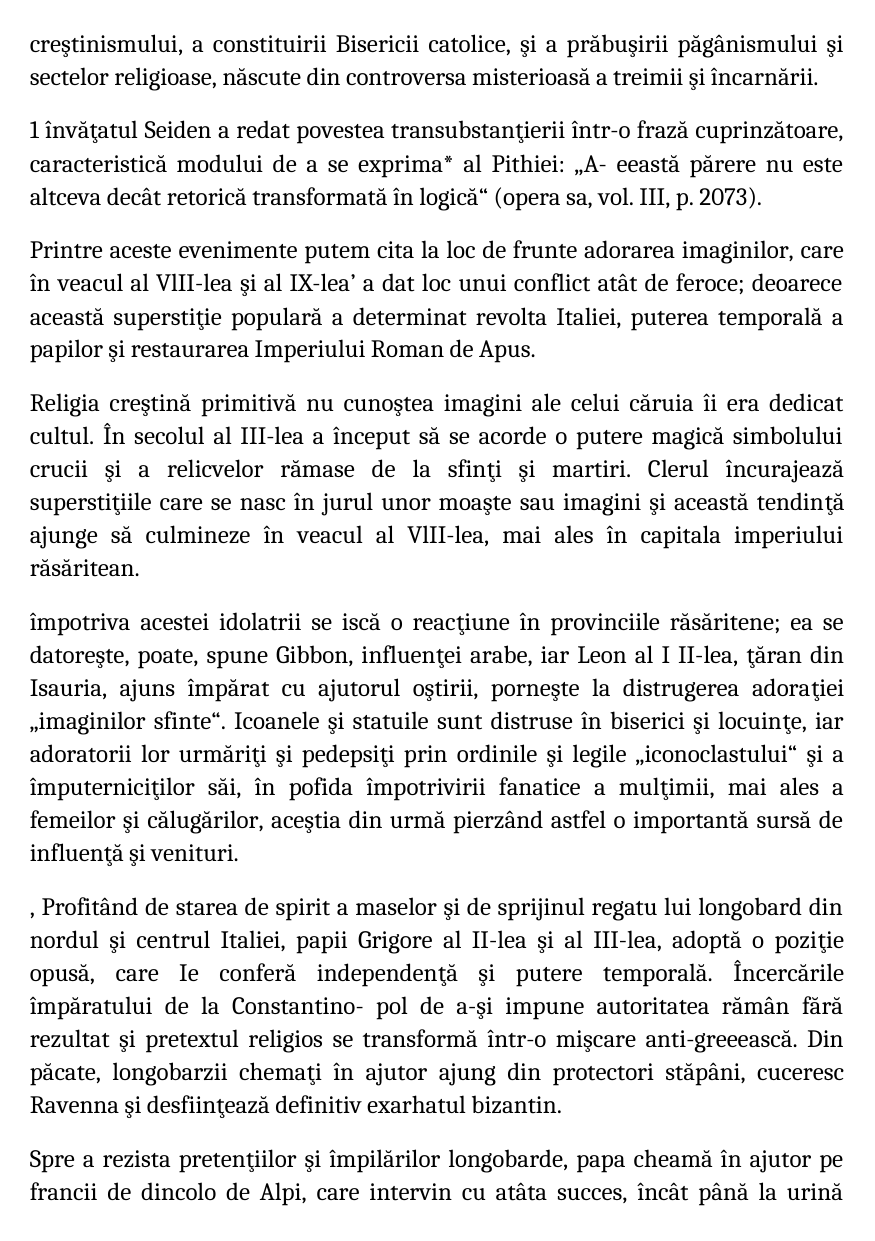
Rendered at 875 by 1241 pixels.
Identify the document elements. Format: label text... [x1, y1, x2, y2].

text 1 învăţatul Seiden a redat povestea transubstanţierii într-o frază cuprinzătoare, caracteristică modului de a se exprima* al Pithiei: „A- eeastă părere nu este altceva decât retorică transformată în logică“ (opera sa, vol. III, p. 2073). [29, 116, 844, 211]
text , Profitând de starea de spirit a maselor şi de sprijinul regatu lui longobard din nordul şi centrul Italiei, papii Grigore al II-lea şi al III-lea, adoptă o poziţie opusă, care Ie conferă independenţă şi putere temporală. Încercările împăratului de la Constantino- pol de a-şi impune autoritatea rămân fără rezultat şi pretextul religios se transformă într-o mişcare anti-greeească. Din păcate, longobarzii chemaţi în ajutor ajung din protectori stăpâni, cuceresc Ravenna şi desfiinţează definitiv exarhatul bizantin. [29, 893, 844, 1120]
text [29, 29, 844, 91]
text Printre aceste evenimente putem cita la loc de frunte adorarea imaginilor, care în veacul al VlII-lea şi al IX-lea’ a dat loc unui conflict atât de feroce; deoarece această superstiţie populară a determinat revolta Italiei, puterea temporală a papilor şi restaurarea Imperiului Roman de Apus. [29, 236, 844, 364]
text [29, 1145, 844, 1207]
text Religia creştină primitivă nu cunoştea imagini ale celui căruia îi era dedicat cultul. În secolul al III-lea a început să se acorde o putere magică simbolului crucii şi a relicvelor rămase de la sfinţi şi martiri. Clerul încurajează superstiţiile care se nasc în jurul unor moaşte sau imagini şi această tendinţă ajunge să culmineze în veacul al VlII-lea, mai ales în capitala imperiului răsăritean. [29, 389, 844, 583]
text împotriva acestei idolatrii se iscă o reacţiune în provinciile răsăritene; ea se datoreşte, poate, spune Gibbon, influenţei arabe, iar Leon al I II-lea, ţăran din Isauria, ajuns împărat cu ajutorul oştirii, porneşte la distrugerea adoraţiei „imaginilor sfinte“. Icoanele şi statuile sunt distruse în biserici şi locuinţe, iar adoratorii lor urmăriţi şi pedepsiţi prin ordinile şi legile „iconoclastului“ şi a împuterniciţilor săi, în pofida împotrivirii fanatice a mulţimii, mai ales a femeilor şi călugărilor, aceştia din urmă pierzând astfel o importantă sursă de influenţă şi venituri. [29, 608, 844, 868]
